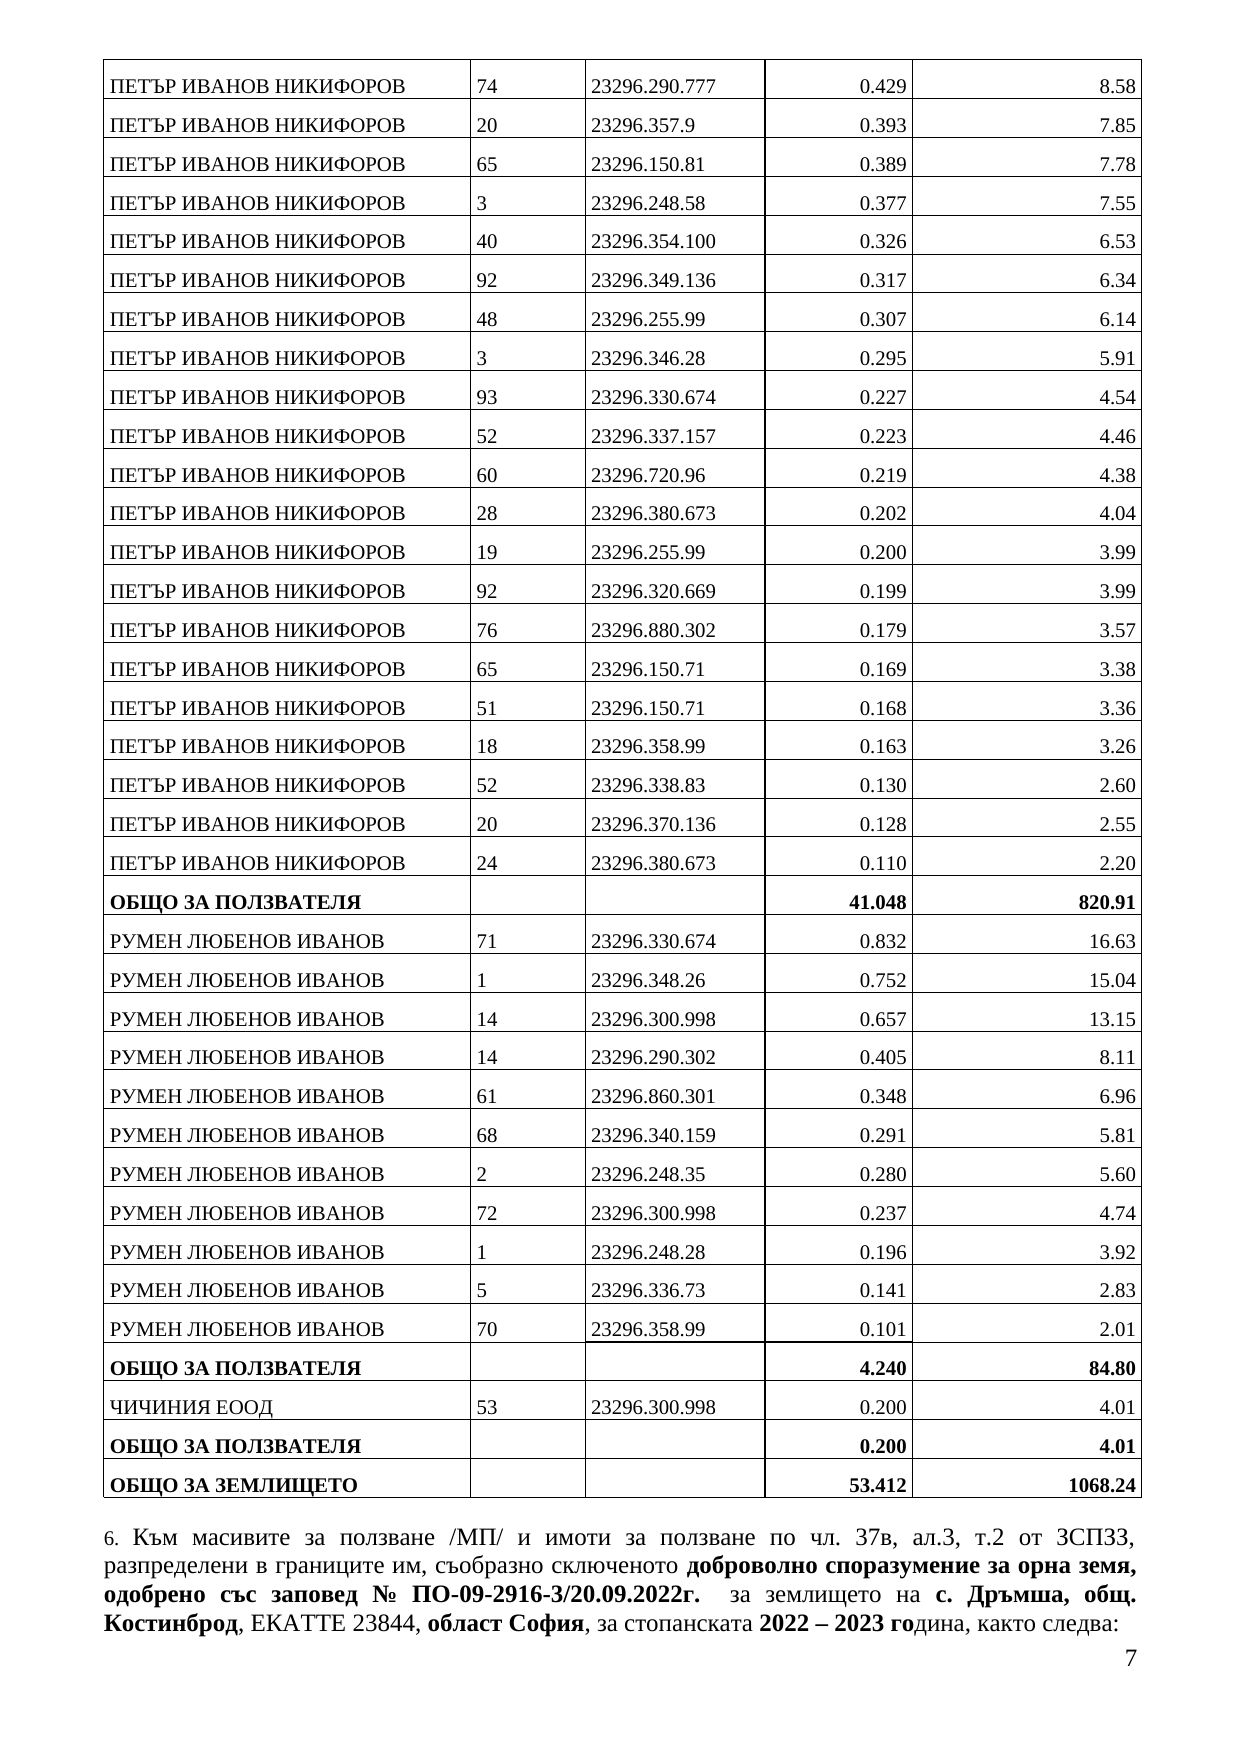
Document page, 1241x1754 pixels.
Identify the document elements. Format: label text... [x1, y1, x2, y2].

table_cell ПЕТЪР ИВАНОВ НИКИФОРОВ [104, 255, 470, 292]
table_cell 23296.860.301 [586, 1070, 764, 1108]
table_cell 8.58 [913, 60, 1141, 98]
table_cell 4.01 [913, 1381, 1141, 1419]
table_cell 0.389 [766, 138, 912, 176]
table_cell 93 [471, 371, 585, 409]
table_cell 23296.358.99 [586, 721, 764, 758]
table_cell 23296.150.71 [586, 682, 764, 720]
table_cell 23296.336.73 [586, 1265, 764, 1302]
table_cell 0.128 [766, 799, 912, 836]
table_cell 51 [471, 682, 585, 720]
table_cell 2.20 [913, 837, 1141, 875]
table_cell 6.53 [913, 216, 1141, 253]
table_cell ПЕТЪР ИВАНОВ НИКИФОРОВ [104, 177, 470, 214]
table_cell 23296.357.9 [586, 99, 764, 137]
table_cell 4.54 [913, 371, 1141, 409]
table_cell ПЕТЪР ИВАНОВ НИКИФОРОВ [104, 682, 470, 720]
table_cell 820.91 [913, 876, 1141, 914]
table_cell 23296.290.302 [586, 1032, 764, 1069]
table_cell 14 [471, 993, 585, 1031]
table_cell 41.048 [766, 876, 912, 914]
table_cell 4.46 [913, 410, 1141, 448]
table_cell 18 [471, 721, 585, 758]
table_cell 40 [471, 216, 585, 253]
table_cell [104, 60, 470, 98]
table_cell РУМЕН ЛЮБЕНОВ ИВАНОВ [104, 1032, 470, 1069]
table_cell [471, 1420, 585, 1458]
table_cell 0.227 [766, 371, 912, 409]
table_cell 0.237 [766, 1187, 912, 1225]
table_cell 3.99 [913, 526, 1141, 564]
table_cell 23296.380.673 [586, 488, 764, 525]
table_cell 23296.248.28 [586, 1226, 764, 1264]
table_cell [586, 1459, 764, 1497]
table_cell 0.295 [766, 332, 912, 370]
table_cell ОБЩО ЗА ПОЛЗВАТЕЛЯ [104, 1343, 470, 1380]
table_cell 0.832 [766, 915, 912, 953]
table_cell [471, 1459, 585, 1497]
table_cell 0.223 [766, 410, 912, 448]
table_cell 6.14 [913, 293, 1141, 331]
table_cell [586, 1343, 764, 1380]
table_cell ПЕТЪР ИВАНОВ НИКИФОРОВ [104, 488, 470, 525]
table_cell РУМЕН ЛЮБЕНОВ ИВАНОВ [104, 1187, 470, 1225]
table_cell 23296.300.998 [586, 993, 764, 1031]
table_cell 23296.290.777 [586, 60, 764, 98]
table_cell ПЕТЪР ИВАНОВ НИКИФОРОВ [104, 410, 470, 448]
table_cell 3.38 [913, 643, 1141, 681]
table_cell 2.60 [913, 760, 1141, 797]
table_cell 23296.340.159 [586, 1109, 764, 1147]
table_cell 23296.248.35 [586, 1148, 764, 1186]
table_cell 8.11 [913, 1032, 1141, 1069]
table_cell ПЕТЪР ИВАНОВ НИКИФОРОВ [104, 565, 470, 603]
table_cell 4.74 [913, 1187, 1141, 1225]
table_cell 72 [471, 1187, 585, 1225]
table_cell 0.179 [766, 604, 912, 642]
table_cell ПЕТЪР ИВАНОВ НИКИФОРОВ [104, 526, 470, 564]
table_cell 52 [471, 410, 585, 448]
table_cell 0.101 [766, 1304, 912, 1341]
table_cell РУМЕН ЛЮБЕНОВ ИВАНОВ [104, 915, 470, 953]
table_cell ПЕТЪР ИВАНОВ НИКИФОРОВ [104, 449, 470, 487]
table_cell 0.377 [766, 177, 912, 214]
table_cell [586, 1420, 764, 1458]
table_cell ПЕТЪР ИВАНОВ НИКИФОРОВ [104, 799, 470, 836]
table_cell 23296.255.99 [586, 526, 764, 564]
table_cell 7.55 [913, 177, 1141, 214]
table_cell 0.348 [766, 1070, 912, 1108]
table_cell 23296.720.96 [586, 449, 764, 487]
table_cell 0.429 [766, 60, 912, 98]
table_cell 4.01 [913, 1420, 1141, 1458]
table_cell 14 [471, 1032, 585, 1069]
table_cell РУМЕН ЛЮБЕНОВ ИВАНОВ [104, 1109, 470, 1147]
table_cell РУМЕН ЛЮБЕНОВ ИВАНОВ [104, 993, 470, 1031]
table_cell 0.326 [766, 216, 912, 253]
table_cell 3.92 [913, 1226, 1141, 1264]
table_cell ПЕТЪР ИВАНОВ НИКИФОРОВ [104, 760, 470, 797]
table_cell 0.141 [766, 1265, 912, 1302]
table_cell 15.04 [913, 954, 1141, 992]
table_cell 23296.248.58 [586, 177, 764, 214]
table_cell 74 [471, 60, 585, 98]
table_cell 23296.348.26 [586, 954, 764, 992]
table_cell 23296.330.674 [586, 915, 764, 953]
table_cell 13.15 [913, 993, 1141, 1031]
table_cell 71 [471, 915, 585, 953]
table_cell 68 [471, 1109, 585, 1147]
table_cell ПЕТЪР ИВАНОВ НИКИФОРОВ [104, 371, 470, 409]
table_cell 1 [471, 954, 585, 992]
table_cell 0.202 [766, 488, 912, 525]
table_cell 16.63 [913, 915, 1141, 953]
table_cell 23296.150.81 [586, 138, 764, 176]
table_cell 5.91 [913, 332, 1141, 370]
table_cell ОБЩО ЗА ПОЛЗВАТЕЛЯ [104, 1420, 470, 1458]
table_cell 23296.300.998 [586, 1187, 764, 1225]
table_cell 92 [471, 255, 585, 292]
table_cell РУМЕН ЛЮБЕНОВ ИВАНОВ [104, 1304, 470, 1341]
table_cell 5 [471, 1265, 585, 1302]
table_cell 92 [471, 565, 585, 603]
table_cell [104, 138, 470, 176]
table_cell 52 [471, 760, 585, 797]
table_cell 7.85 [913, 99, 1141, 137]
table_cell ПЕТЪР ИВАНОВ НИКИФОРОВ [104, 721, 470, 758]
table_cell 0.196 [766, 1226, 912, 1264]
table_cell 4.04 [913, 488, 1141, 525]
table_cell ОБЩО ЗА ПОЛЗВАТЕЛЯ [104, 876, 470, 914]
table_cell 23296.300.998 [586, 1381, 764, 1419]
table_cell ПЕТЪР ИВАНОВ НИКИФОРОВ [104, 604, 470, 642]
table_cell 53 [471, 1381, 585, 1419]
table_cell 76 [471, 604, 585, 642]
table_cell 1068.24 [913, 1459, 1141, 1497]
table_cell ПЕТЪР ИВАНОВ НИКИФОРОВ [104, 293, 470, 331]
table_cell РУМЕН ЛЮБЕНОВ ИВАНОВ [104, 1226, 470, 1264]
table_cell 53.412 [766, 1459, 912, 1497]
table_cell ПЕТЪР ИВАНОВ НИКИФОРОВ [104, 216, 470, 253]
table_cell 2.55 [913, 799, 1141, 836]
table_cell 0.163 [766, 721, 912, 758]
table_cell 0.200 [766, 1381, 912, 1419]
table_cell [586, 876, 764, 914]
table_cell 19 [471, 526, 585, 564]
table_cell 60 [471, 449, 585, 487]
table_cell 48 [471, 293, 585, 331]
table_cell 4.38 [913, 449, 1141, 487]
table_cell 2.83 [913, 1265, 1141, 1302]
text 6. Към масивите за ползване /МП/ и имоти за ползване по чл. 37в, ал.3, т.2 от ЗСПЗЗ, разпределени в границите им, съобразно сключеното доброволно споразумение за орна земя, одобрено със заповед № ПО-09-2916-3/20.09.2022г. за землището на с. Дръмша, общ. Костинброд, ЕКАТТЕ 23844, област София, за стопанската 2022 – 2023 година, както следва: [103, 1522, 1137, 1637]
table_cell 2 [471, 1148, 585, 1186]
table_cell 70 [471, 1304, 585, 1341]
table_cell 7.78 [913, 138, 1141, 176]
table_cell 0.405 [766, 1032, 912, 1069]
table_cell 23296.330.674 [586, 371, 764, 409]
table_cell 0.317 [766, 255, 912, 292]
table_cell 3 [471, 177, 585, 214]
table_cell 6.34 [913, 255, 1141, 292]
table_cell 4.240 [766, 1343, 912, 1380]
table_cell 0.393 [766, 99, 912, 137]
table_cell 20 [471, 99, 585, 137]
table_cell 84.80 [913, 1343, 1141, 1380]
table_cell ПЕТЪР ИВАНОВ НИКИФОРОВ [104, 643, 470, 681]
table_cell 23296.370.136 [586, 799, 764, 836]
table_cell 1 [471, 1226, 585, 1264]
table_cell 3.26 [913, 721, 1141, 758]
table_cell 23296.338.83 [586, 760, 764, 797]
table_cell 0.219 [766, 449, 912, 487]
table_cell 0.130 [766, 760, 912, 797]
table_cell 2.01 [913, 1304, 1141, 1341]
table_cell 0.657 [766, 993, 912, 1031]
table_cell ПЕТЪР ИВАНОВ НИКИФОРОВ [104, 837, 470, 875]
table_cell 23296.346.28 [586, 332, 764, 370]
table_cell 23296.320.669 [586, 565, 764, 603]
table_cell 0.280 [766, 1148, 912, 1186]
table_cell 0.200 [766, 526, 912, 564]
table_cell 61 [471, 1070, 585, 1108]
table_cell 65 [471, 138, 585, 176]
table_cell 3.57 [913, 604, 1141, 642]
table_cell 23296.880.302 [586, 604, 764, 642]
table_cell 65 [471, 643, 585, 681]
table_cell 23296.349.136 [586, 255, 764, 292]
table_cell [104, 99, 470, 137]
table_cell 23296.354.100 [586, 216, 764, 253]
table_cell [471, 1343, 585, 1380]
table_cell 24 [471, 837, 585, 875]
table_cell 23296.358.99 [586, 1304, 764, 1341]
table_cell 0.168 [766, 682, 912, 720]
table_cell 0.752 [766, 954, 912, 992]
table_cell РУМЕН ЛЮБЕНОВ ИВАНОВ [104, 954, 470, 992]
table_cell 23296.150.71 [586, 643, 764, 681]
table_cell ОБЩО ЗА ЗЕМЛИЩЕТО [104, 1459, 470, 1497]
table_cell [471, 876, 585, 914]
table_cell 0.307 [766, 293, 912, 331]
table_cell ПЕТЪР ИВАНОВ НИКИФОРОВ [104, 332, 470, 370]
table_cell 28 [471, 488, 585, 525]
table_cell 23296.380.673 [586, 837, 764, 875]
table_cell 3.99 [913, 565, 1141, 603]
table_cell 0.200 [766, 1420, 912, 1458]
table_cell 20 [471, 799, 585, 836]
table_cell 23296.255.99 [586, 293, 764, 331]
table_cell 3.36 [913, 682, 1141, 720]
table_cell 0.291 [766, 1109, 912, 1147]
table_cell 3 [471, 332, 585, 370]
table_cell РУМЕН ЛЮБЕНОВ ИВАНОВ [104, 1148, 470, 1186]
table_cell ЧИЧИНИЯ ЕООД [104, 1381, 470, 1419]
table_cell 23296.337.157 [586, 410, 764, 448]
table_cell РУМЕН ЛЮБЕНОВ ИВАНОВ [104, 1070, 470, 1108]
table_cell РУМЕН ЛЮБЕНОВ ИВАНОВ [104, 1265, 470, 1302]
table_cell 0.110 [766, 837, 912, 875]
table_cell 5.81 [913, 1109, 1141, 1147]
table_cell 5.60 [913, 1148, 1141, 1186]
table_cell 0.199 [766, 565, 912, 603]
table_cell 0.169 [766, 643, 912, 681]
table_cell 6.96 [913, 1070, 1141, 1108]
